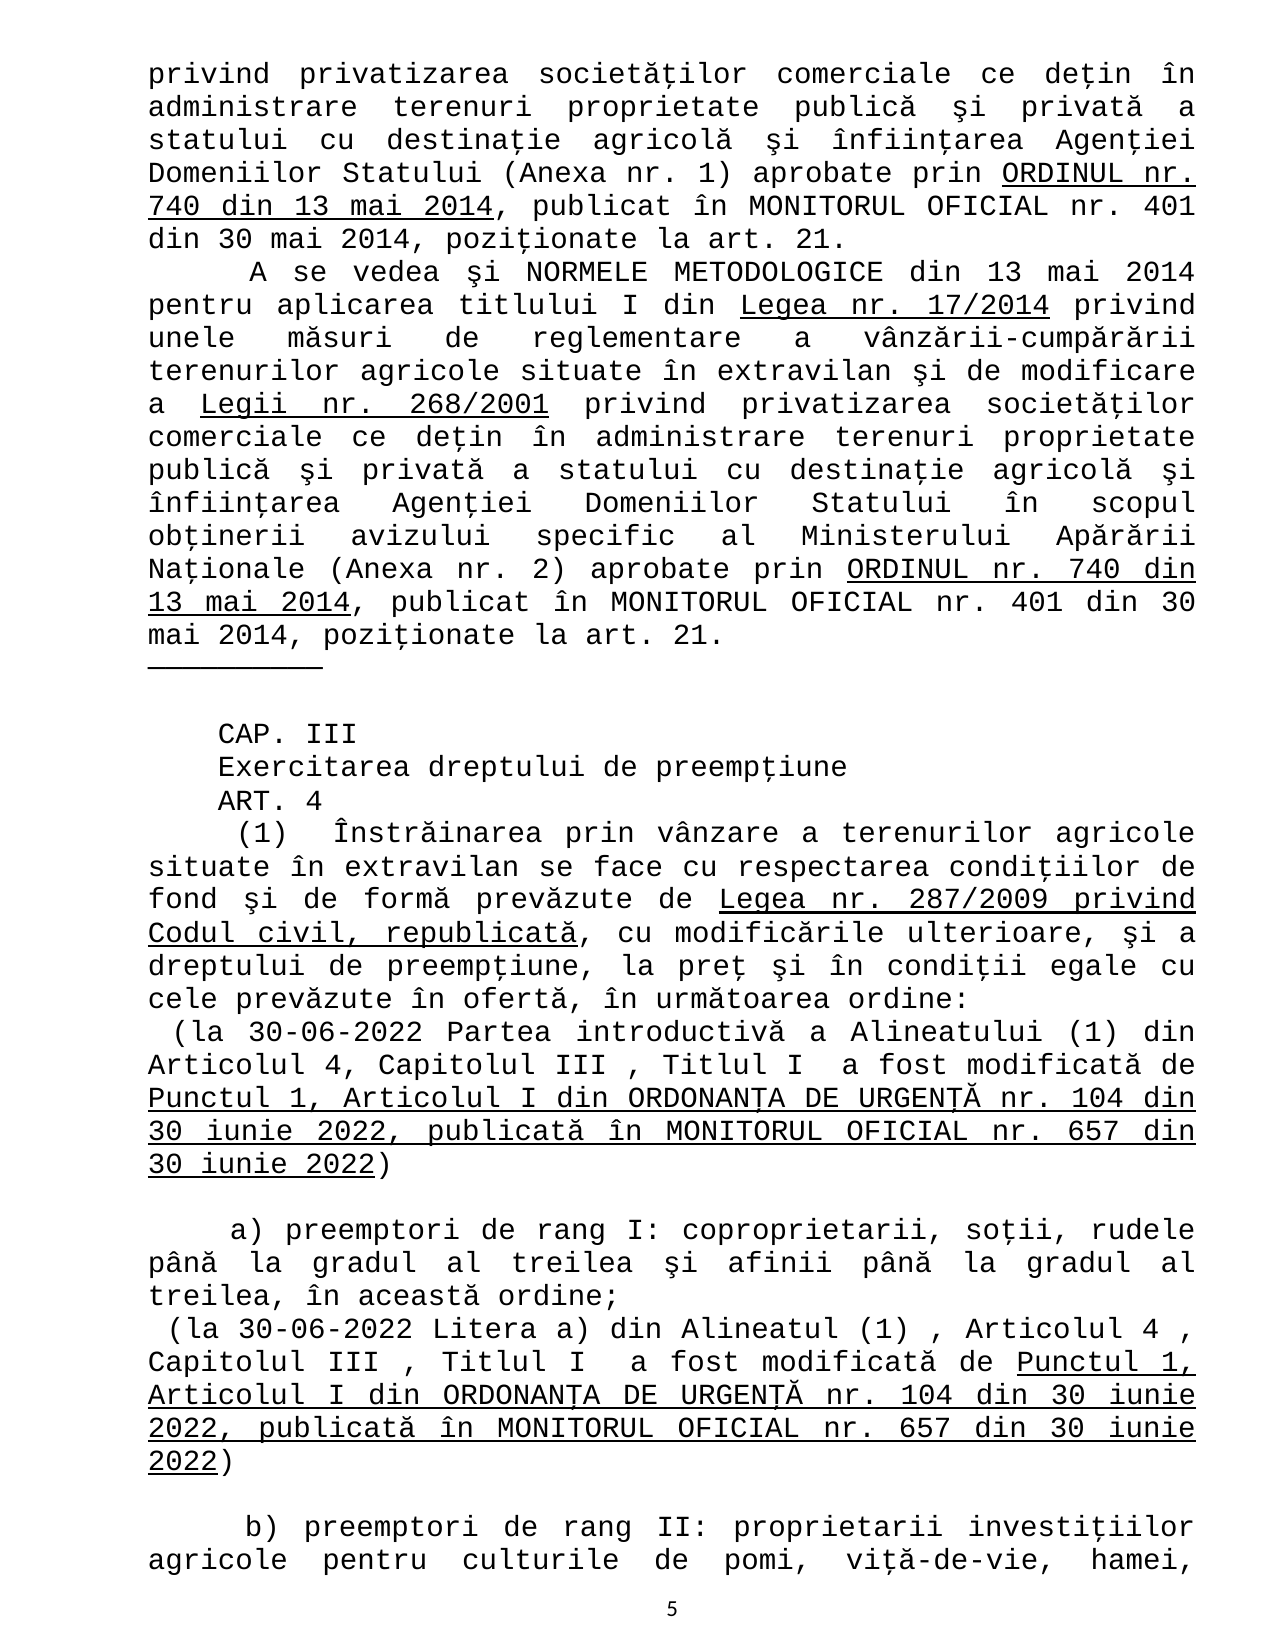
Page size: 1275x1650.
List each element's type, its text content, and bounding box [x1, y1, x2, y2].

text (la 30-06-2022 Litera a) din Alineatul (1) , Articolul 4 , Capitolul III , Titlul I a fost modificată de <LLNK 12022 104180 301 0131>Punctul 1, Articolul I din ORDONANŢA DE URGENŢĂ nr. 104 din 30 iunie 2022, publicată în MONITORUL OFICIAL nr. 657 din 30 iunie 2022) [148, 1442, 1196, 1479]
text CAP. III [148, 719, 1196, 753]
text a) preemptori de rang I: coproprietarii, soţii, rudele până la gradul al treilea şi afinii până la gradul al treilea, în această ordine; [148, 1215, 1196, 1314]
text <LLNK810003290655000001> ART. 4 [148, 786, 1196, 819]
text (la 30-06-2022 Litera a) din Alineatul (1) , Articolul 4 , Capitolul III , Titlul I a fost modificată de <LLNK 12022 104180 301 0131>Punctul 1, Articolul I din ORDONANŢA DE URGENŢĂ nr. 104 din 30 iunie 2022, publicată în MONITORUL OFICIAL nr. 657 din 30 iunie 2022) [148, 1314, 1196, 1407]
text (la 30-06-2022 Partea introductivă a Alineatului (1) din Articolul 4, Capitolul III , Titlul I a fost modificată de <LLNK 12022 104180 301 0131>Punctul 1, Articolul I din ORDONANŢA DE URGENŢĂ nr. 104 din 30 iunie 2022, publicată în MONITORUL OFICIAL nr. 657 din 30 iunie 2022) [148, 1145, 1196, 1182]
text A se vedea şi NORMELE METODOLOGICE din 13 mai 2014 pentru aplicarea titlului I din <LLNK 12014 17 10 201 0 17>Legea nr. 17/2014 privind unele măsuri de reglementare a vânzării-cumpărării terenurilor agricole situate în extravilan şi de modificare a <LLNK 12001 268 10 201 0 18>Legii nr. 268/2001 privind privatizarea societăţilor comerciale ce deţin în administrare terenuri proprietate publică şi privată a statului cu destinaţie agricolă şi înfiinţarea Agenţiei Domeniilor Statului în scopul obţinerii avizului specific al Ministerului Apărării Naţionale (Anexa nr. 2) aprobate prin <LLNK 12014 740 50JW01 0 31>ORDINUL nr. 740 din 13 mai 2014, publicat în MONITORUL OFICIAL nr. 401 din 30 mai 2014, poziţionate la art. 21. [148, 257, 1196, 653]
text ────────── [148, 653, 1196, 687]
text (1) Înstrăinarea prin vânzare a terenurilor agricole situate în extravilan se face cu respectarea condiţiilor de fond şi de formă prevăzute de <LLNK 12016 0853 261 0 51>Legea nr. 287/2009 privind Codul civil, republicată, cu modificările ulterioare, şi a dreptului de preempţiune, la preţ şi în condiţii egale cu cele prevăzute în ofertă, în următoarea ordine: [148, 819, 1196, 1017]
text (la 30-06-2022 Partea introductivă a Alineatului (1) din Articolul 4, Capitolul III , Titlul I a fost modificată de <LLNK 12022 104180 301 0131>Punctul 1, Articolul I din ORDONANŢA DE URGENŢĂ nr. 104 din 30 iunie 2022, publicată în MONITORUL OFICIAL nr. 657 din 30 iunie 2022) [148, 1017, 1196, 1110]
text Exercitarea dreptului de preempţiune [148, 753, 1196, 786]
text (la 30-06-2022 Partea introductivă a Alineatului (1) din Articolul 4, Capitolul III , Titlul I a fost modificată de <LLNK 12022 104180 301 0131>Punctul 1, Articolul I din ORDONANŢA DE URGENŢĂ nr. 104 din 30 iunie 2022, publicată în MONITORUL OFICIAL nr. 657 din 30 iunie 2022) [148, 1112, 1196, 1143]
text (la 30-06-2022 Litera a) din Alineatul (1) , Articolul 4 , Capitolul III , Titlul I a fost modificată de <LLNK 12022 104180 301 0131>Punctul 1, Articolul I din ORDONANŢA DE URGENŢĂ nr. 104 din 30 iunie 2022, publicată în MONITORUL OFICIAL nr. 657 din 30 iunie 2022) [148, 1409, 1196, 1440]
